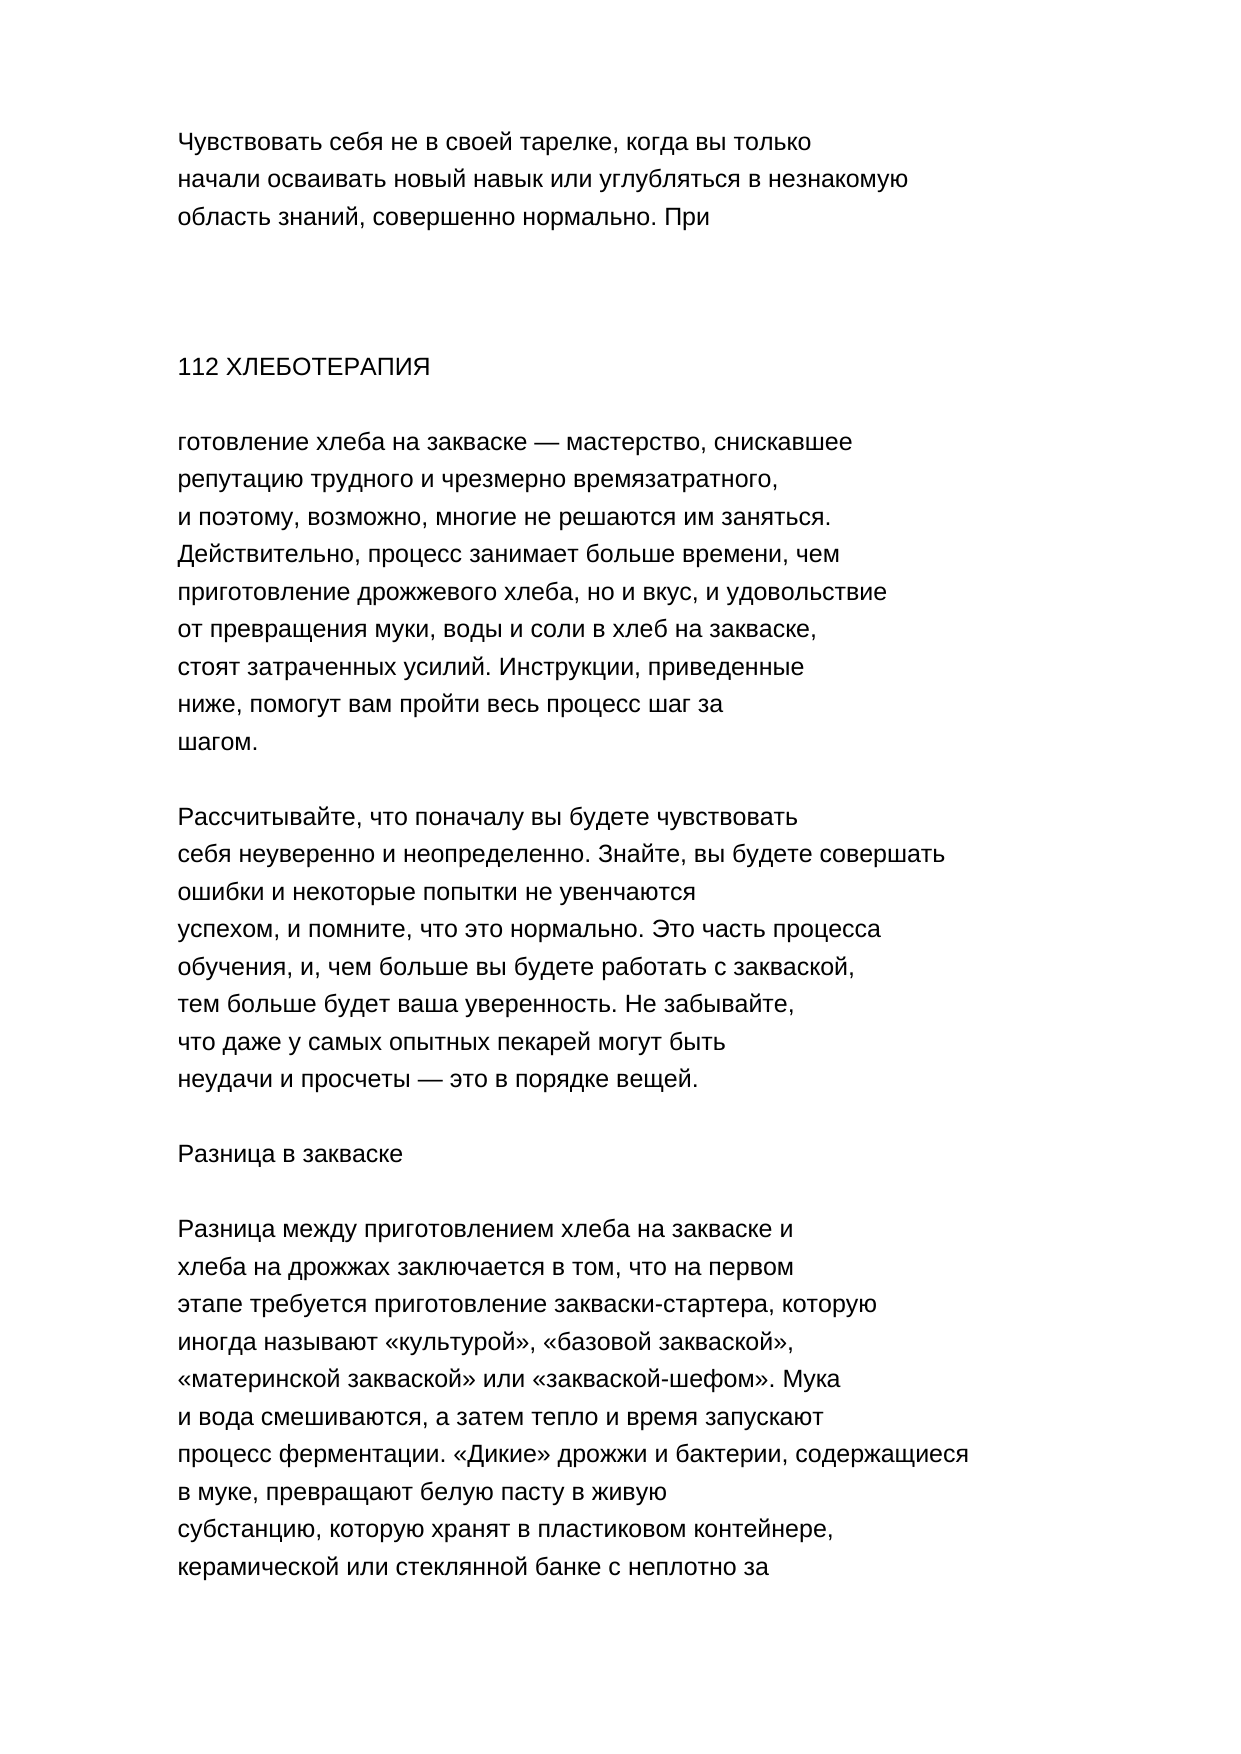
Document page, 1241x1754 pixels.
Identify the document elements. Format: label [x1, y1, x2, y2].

text [177, 118, 1152, 1618]
